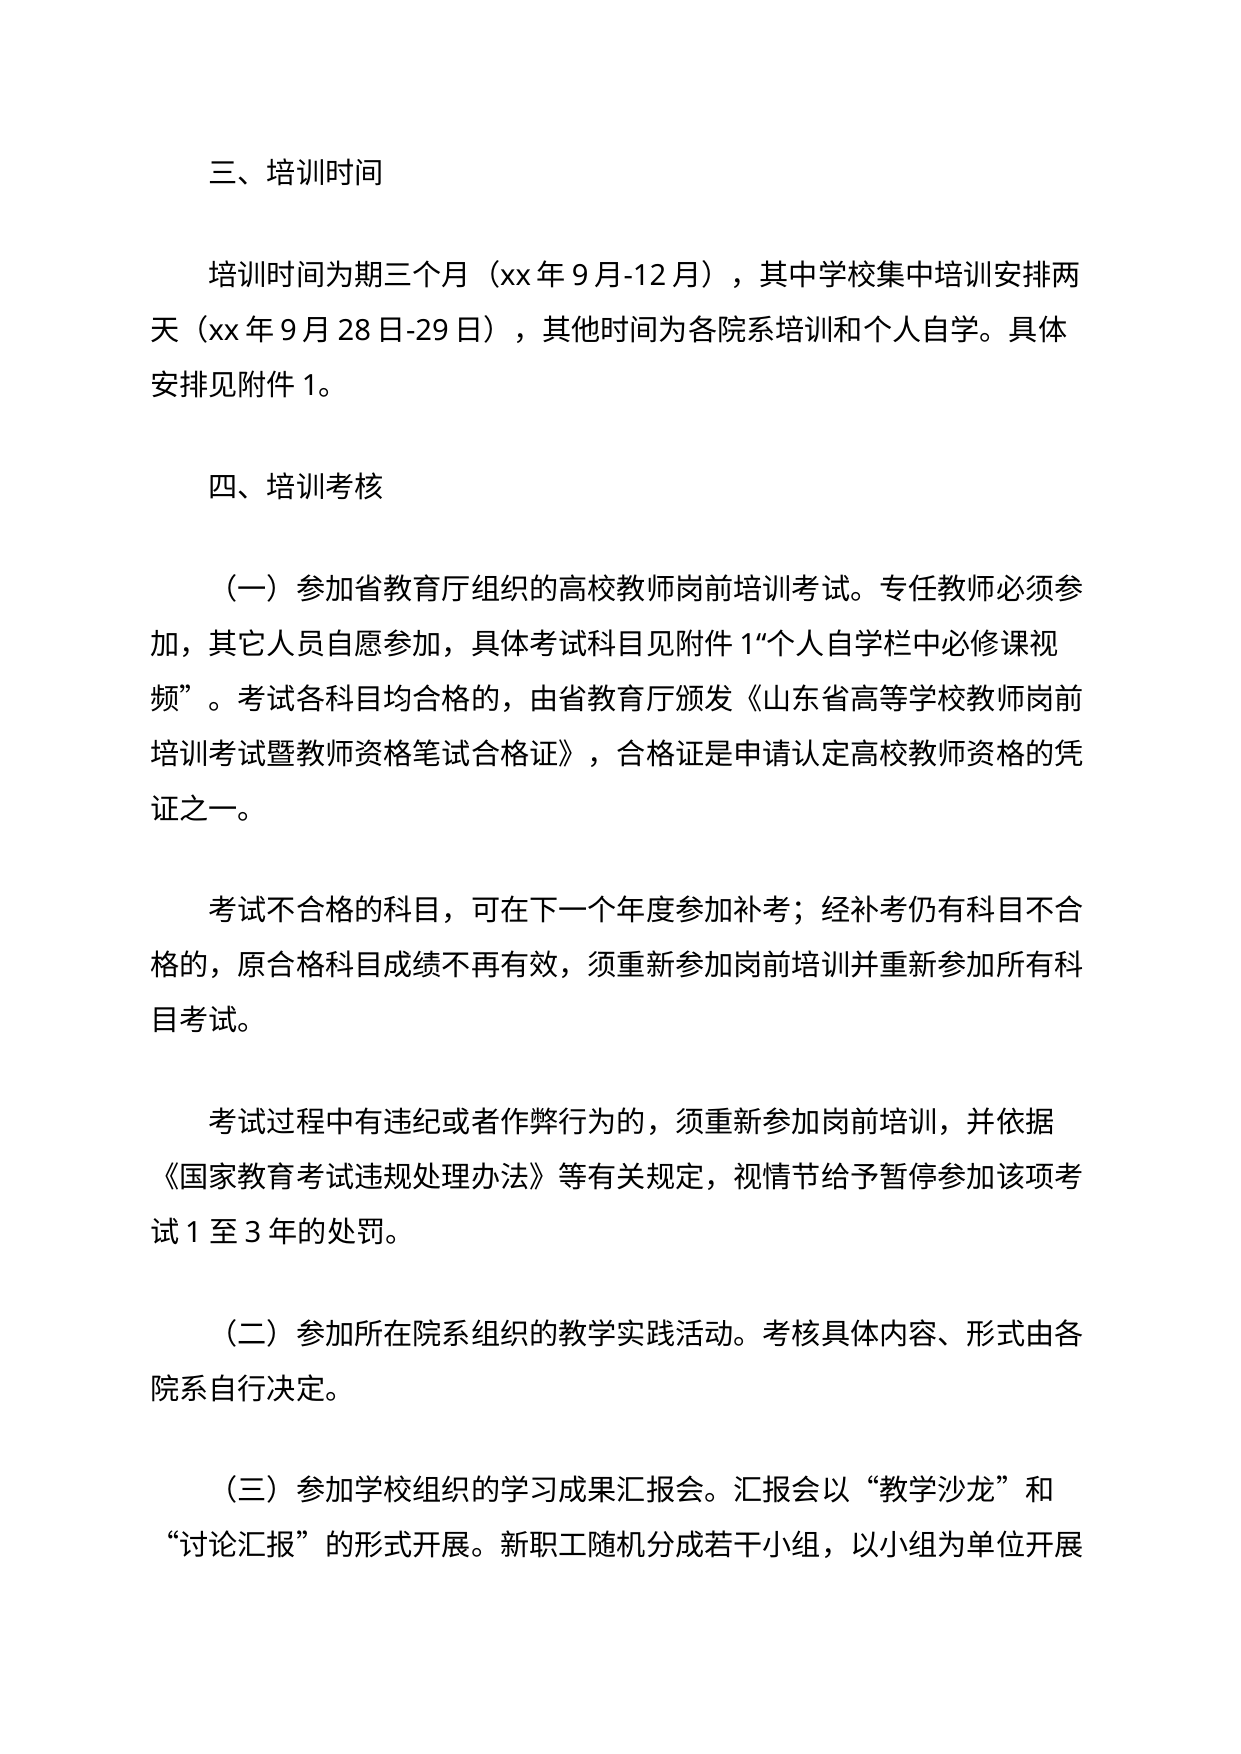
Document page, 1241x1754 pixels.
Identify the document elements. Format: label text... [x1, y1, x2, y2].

text （一）参加省教育厅组织的高校教师岗前培训考试。专任教师必须参加，其它人员自愿参加，具体考试科目见附件1“个人自学栏中必修课视频”。考试各科目均合格的，由省教育厅颁发《山东省高等学校教师岗前培训考试暨教师资格笔试合格证》，合格证是申请认定高校教师资格的凭证之一。 [150, 566, 1090, 827]
text （二）参加所在院系组织的教学实践活动。考核具体内容、形式由各院系自行决定。 [150, 1310, 1090, 1407]
text 培训时间为期三个月（xx年9月-12月），其中学校集中培训安排两天（xx年9月28日-29日），其他时间为各院系培训和个人自学。具体安排见附件1。 [150, 252, 1090, 404]
text 考试不合格的科目，可在下一个年度参加补考；经补考仍有科目不合格的，原合格科目成绩不再有效，须重新参加岗前培训并重新参加所有科目考试。 [150, 887, 1090, 1039]
text 四、培训考核 [150, 464, 1090, 506]
text 考试过程中有违纪或者作弊行为的，须重新参加岗前培训，并依据《国家教育考试违规处理办法》等有关规定，视情节给予暂停参加该项考试1 至3 年的处罚。 [150, 1098, 1090, 1251]
text 三、培训时间 [150, 150, 1090, 192]
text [150, 1467, 1090, 1564]
